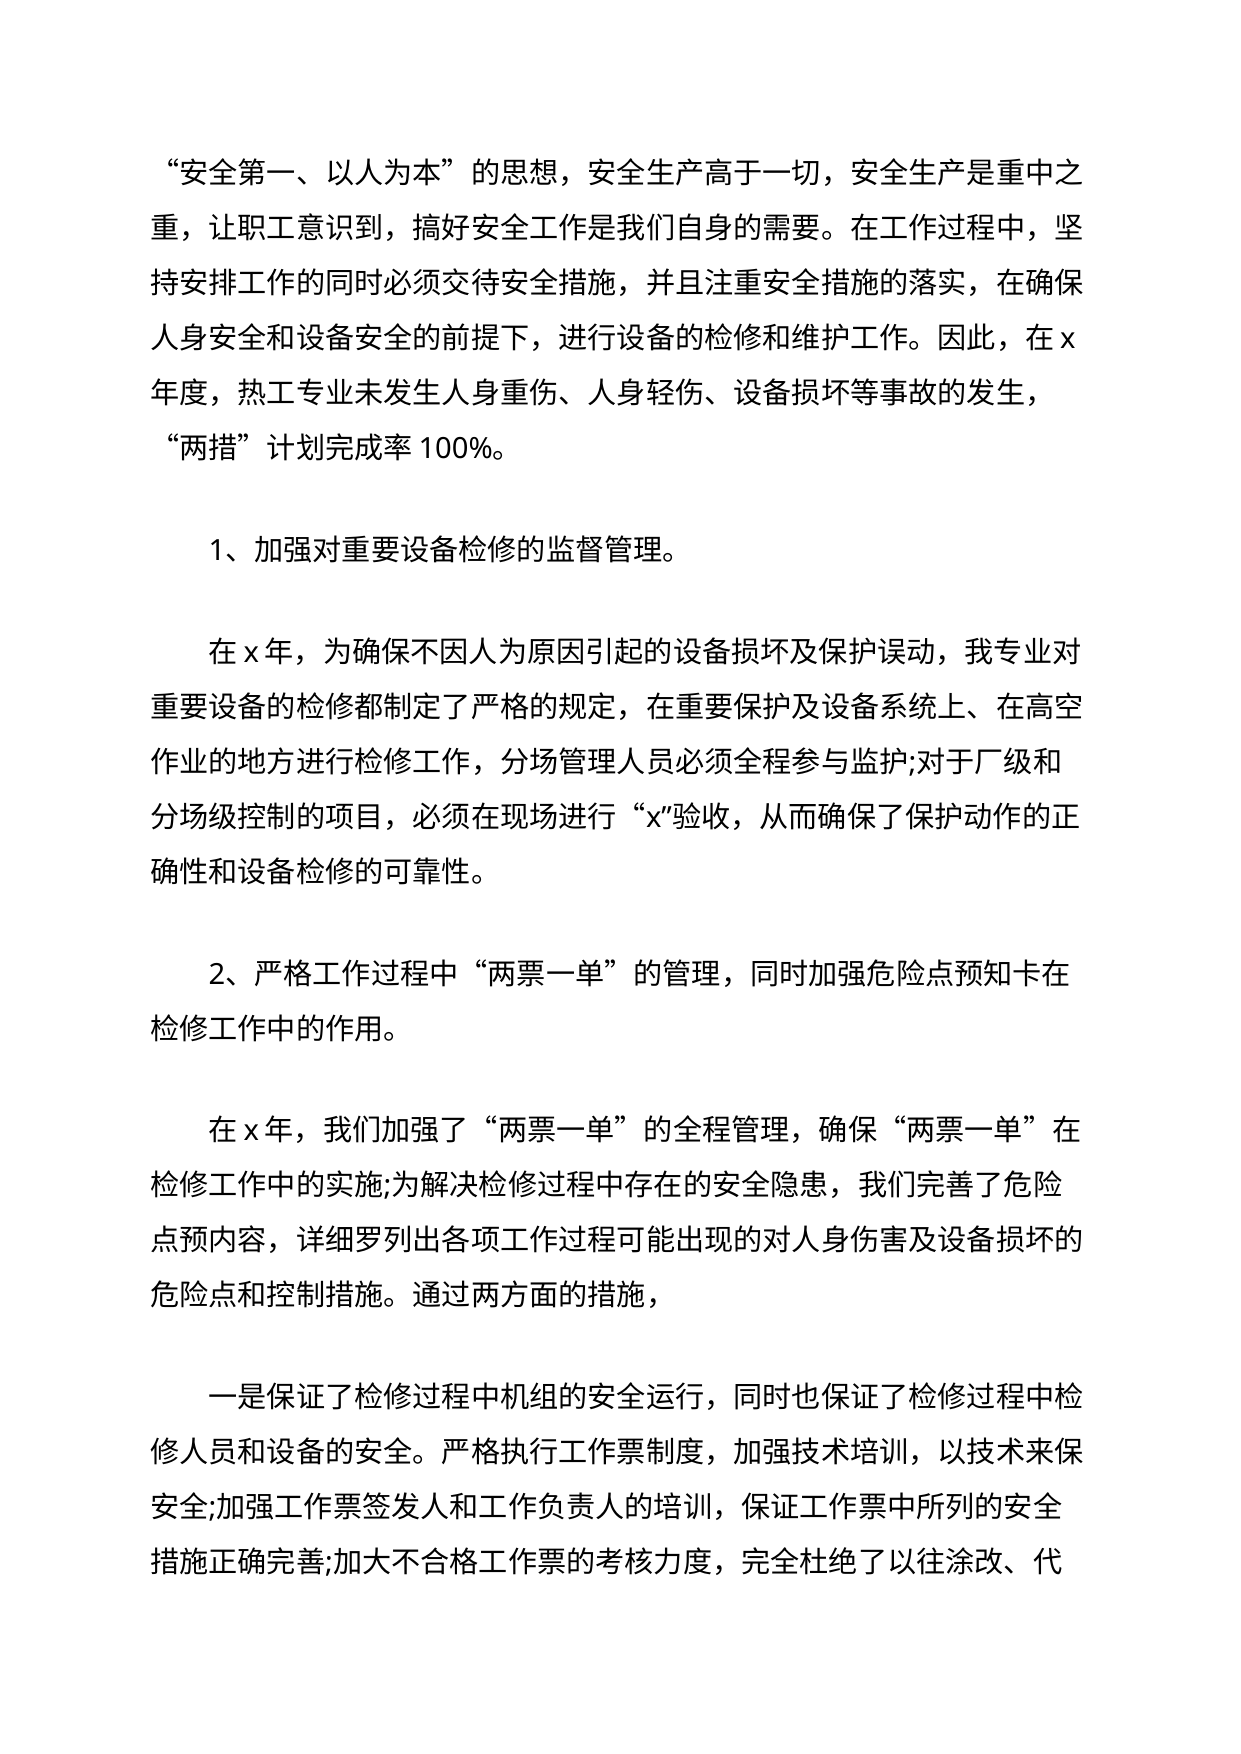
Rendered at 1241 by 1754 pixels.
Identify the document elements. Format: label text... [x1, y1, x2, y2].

text 2、严格工作过程中“两票一单”的管理，同时加强危险点预知卡在检修工作中的作用。 [150, 950, 1090, 1047]
text 1、加强对重要设备检修的监督管理。 [150, 527, 1090, 569]
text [150, 150, 1090, 467]
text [150, 1374, 1090, 1581]
text 在x年，为确保不因人为原因引起的设备损坏及保护误动，我专业对重要设备的检修都制定了严格的规定，在重要保护及设备系统上、在高空作业的地方进行检修工作，分场管理人员必须全程参与监护;对于厂级和分场级控制的项目，必须在现场进行“x”验收，从而确保了保护动作的正确性和设备检修的可靠性。 [150, 628, 1090, 891]
text 在x年，我们加强了“两票一单”的全程管理，确保“两票一单”在检修工作中的实施;为解决检修过程中存在的安全隐患，我们完善了危险点预内容，详细罗列出各项工作过程可能出现的对人身伤害及设备损坏的危险点和控制措施。通过两方面的措施， [150, 1107, 1090, 1314]
